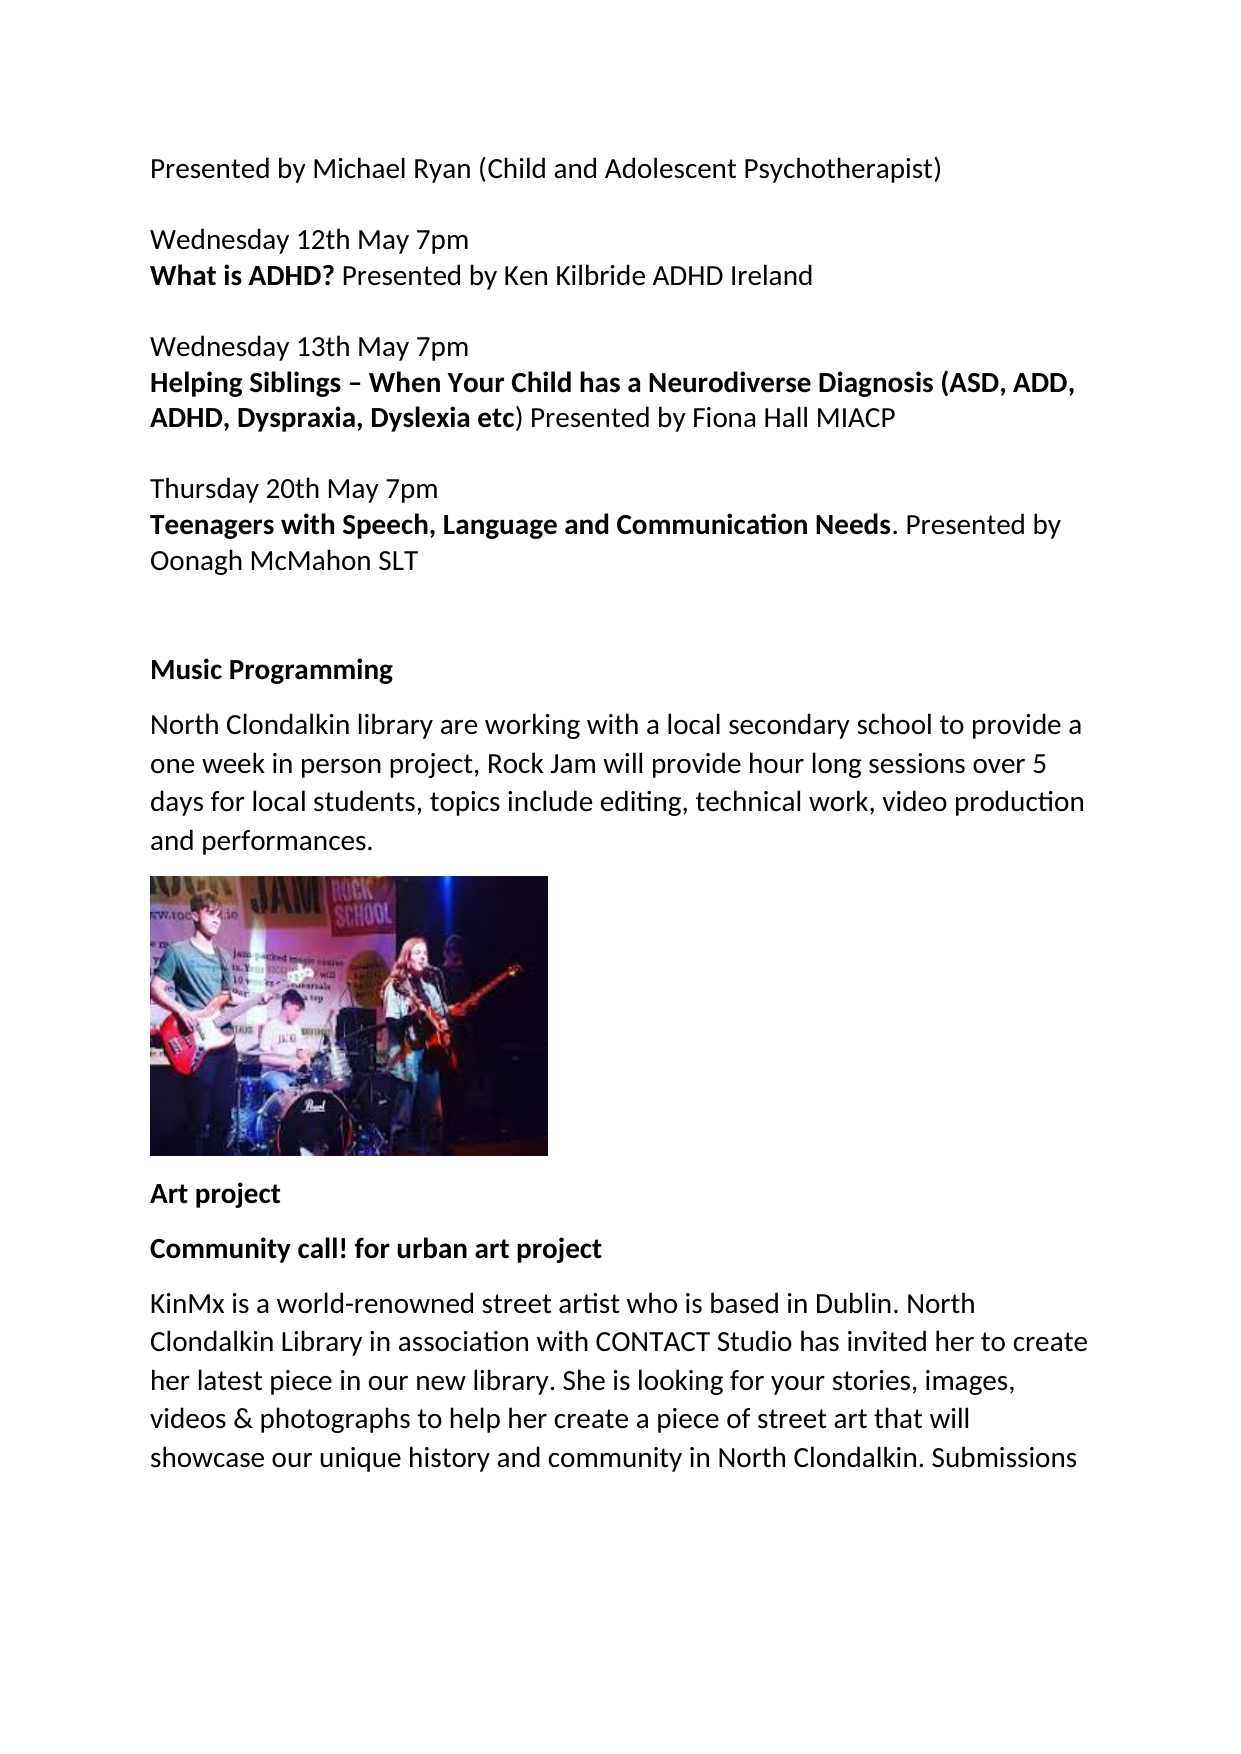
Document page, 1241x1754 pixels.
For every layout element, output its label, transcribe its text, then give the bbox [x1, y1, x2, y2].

text Community call! for urban art project [150, 1230, 1090, 1266]
text What is ADHD? Presented by Ken Kilbride ADHD Ireland [150, 257, 1090, 292]
text Helping Siblings – When Your Child has a Neurodiverse Diagnosis (ASD, ADD, ADHD, Dyspraxia, Dyslexia etc) Presented by Fiona Hall MIACP [150, 364, 1090, 435]
text Presented by Michael Ryan (Child and Adolescent Psychotherapist) [150, 150, 1090, 186]
text North Clondalkin library are working with a local secondary school to provide a one week in person project, Rock Jam will provide hour long sessions over 5 days for local students, topics include editing, technical work, video production and performances. [150, 706, 1090, 857]
text Wednesday 12th May 7pm [150, 221, 1090, 257]
text Thursday 20th May 7pm [150, 471, 1090, 506]
text Art project [150, 1175, 1090, 1210]
text Music Programming [150, 651, 1090, 687]
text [150, 1285, 1090, 1474]
text Wednesday 13th May 7pm [150, 328, 1090, 364]
picture [150, 876, 548, 1156]
text Teenagers with Speech, Language and Communication Needs. Presented by Oonagh McMahon SLT [150, 506, 1090, 577]
